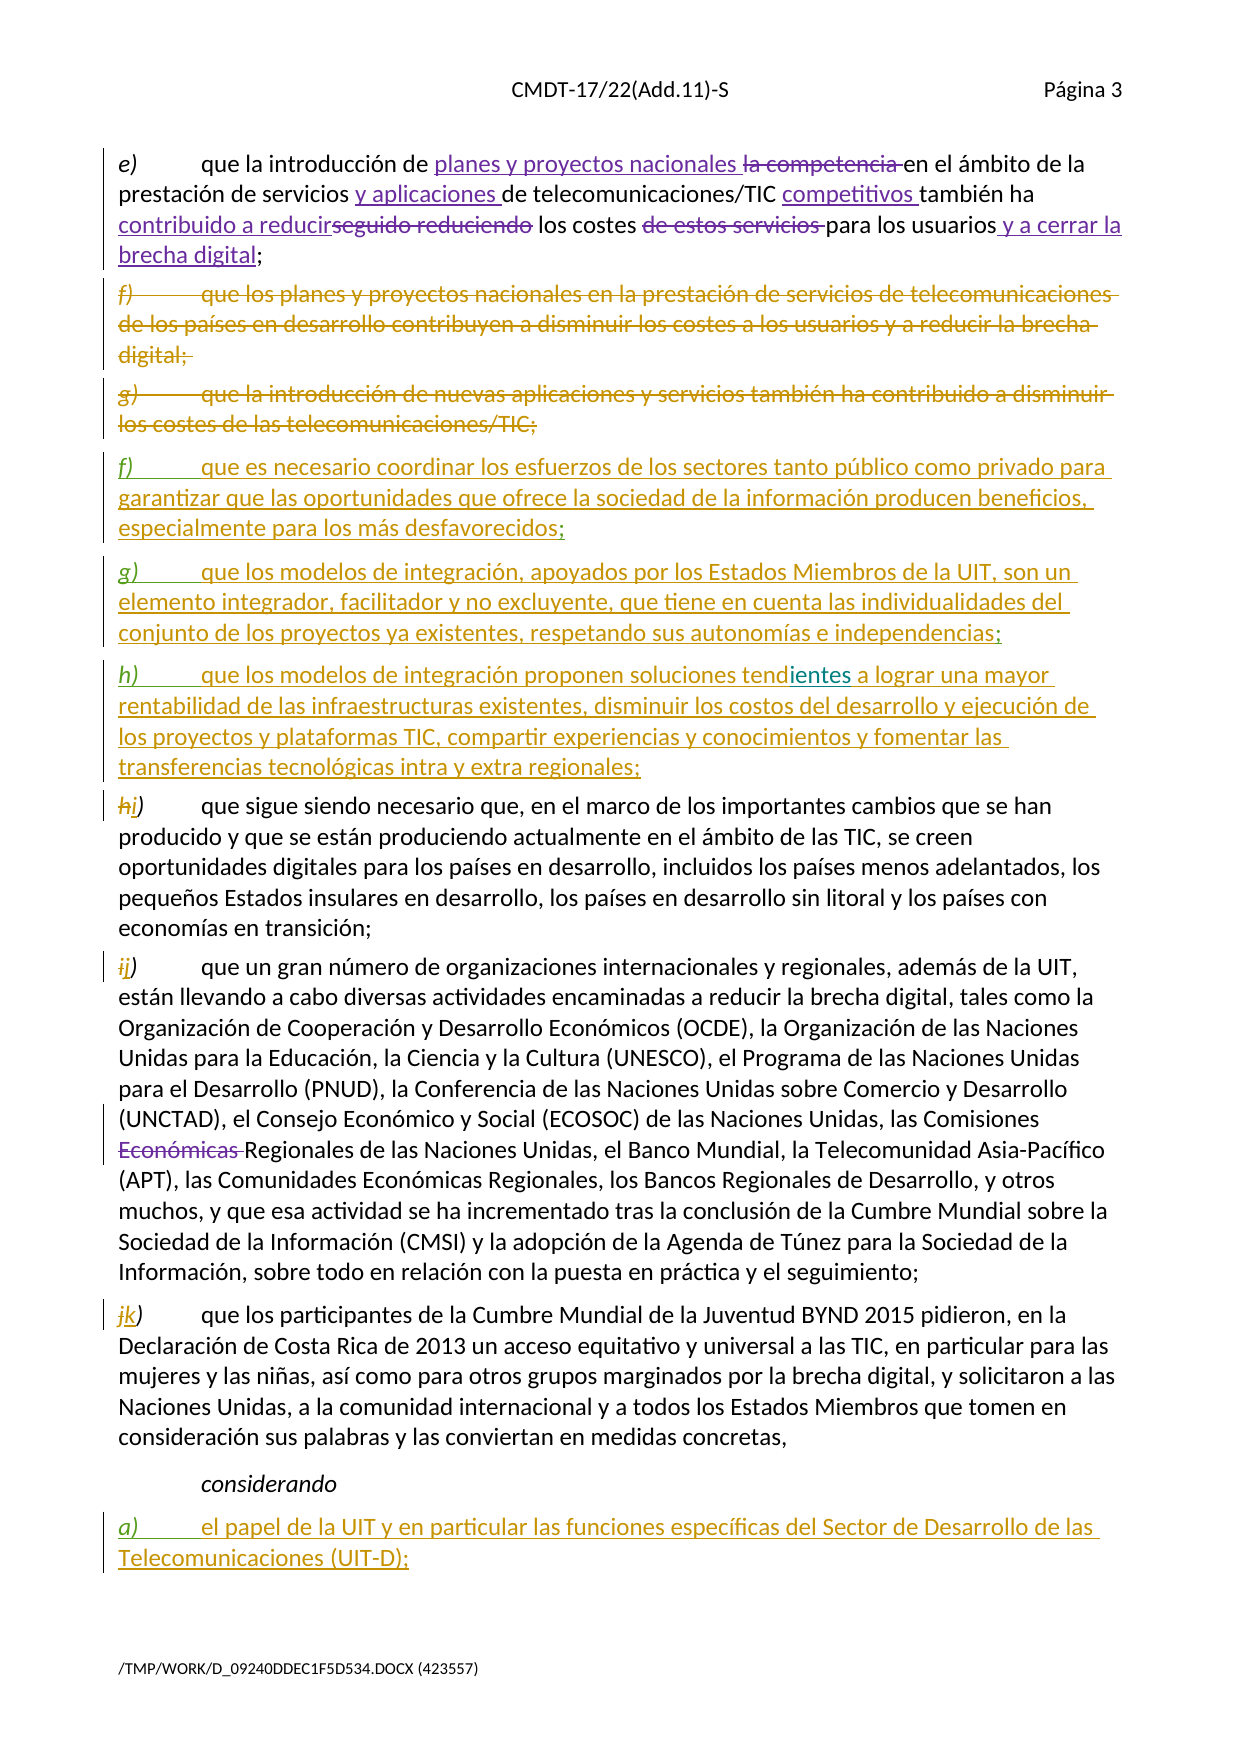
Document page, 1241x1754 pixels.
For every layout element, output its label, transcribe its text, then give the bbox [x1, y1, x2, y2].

text ) que sigue siendo necesario que, en el marco de los importantes cambios que se han producido y que se están produciendo actualmente en el ámbito de las TIC, se creen oportunidades digitales para los países en desarrollo, incluidos los países menos adelantados, los pequeños Estados insulares en desarrollo, los países en desarrollo sin litoral y los países con economías en transición; [118, 790, 1122, 943]
text ) que los participantes de la Cumbre Mundial de la Juventud BYND 2015 pidieron, en la Declaración de Costa Rica de 2013 un acceso equitativo y universal a las TIC, en particular para las mujeres y las niñas, así como para otros grupos marginados por la brecha digital, y solicitaron a las Naciones Unidas, a la comunidad internacional y a todos los Estados Miembros que tomen en consideración sus palabras y las conviertan en medidas concretas, [118, 1299, 1122, 1452]
text considerando [201, 1468, 1122, 1499]
text ) que un gran número de organizaciones internacionales y regionales, además de la UIT, están llevando a cabo diversas actividades encaminadas a reducir la brecha digital, tales como la Organización de Cooperación y Desarrollo Económicos (OCDE), la Organización de las Naciones Unidas para la Educación, la Ciencia y la Cultura (UNESCO), el Programa de las Naciones Unidas para el Desarrollo (PNUD), la Conferencia de las Naciones Unidas sobre Comercio y Desarrollo (UNCTAD), el Consejo Económico y Social (ECOSOC) de las Naciones Unidas, las Comisiones Regionales de las Naciones Unidas, el Banco Mundial, la Telecomunidad Asia-Pacífico (APT), las Comunidades Económicas Regionales, los Bancos Regionales de Desarrollo, y otros muchos, y que esa actividad se ha incrementado tras la conclusión de la Cumbre Mundial sobre la Sociedad de la Información (CMSI) y la adopción de la Agenda de Túnez para la Sociedad de la Información, sobre todo en relación con la puesta en práctica y el seguimiento; [118, 951, 1122, 1287]
text e) que la introducción de en el ámbito de la prestación de servicios de telecomunicaciones/TIC también ha los costes para los usuarios; [118, 148, 1122, 270]
